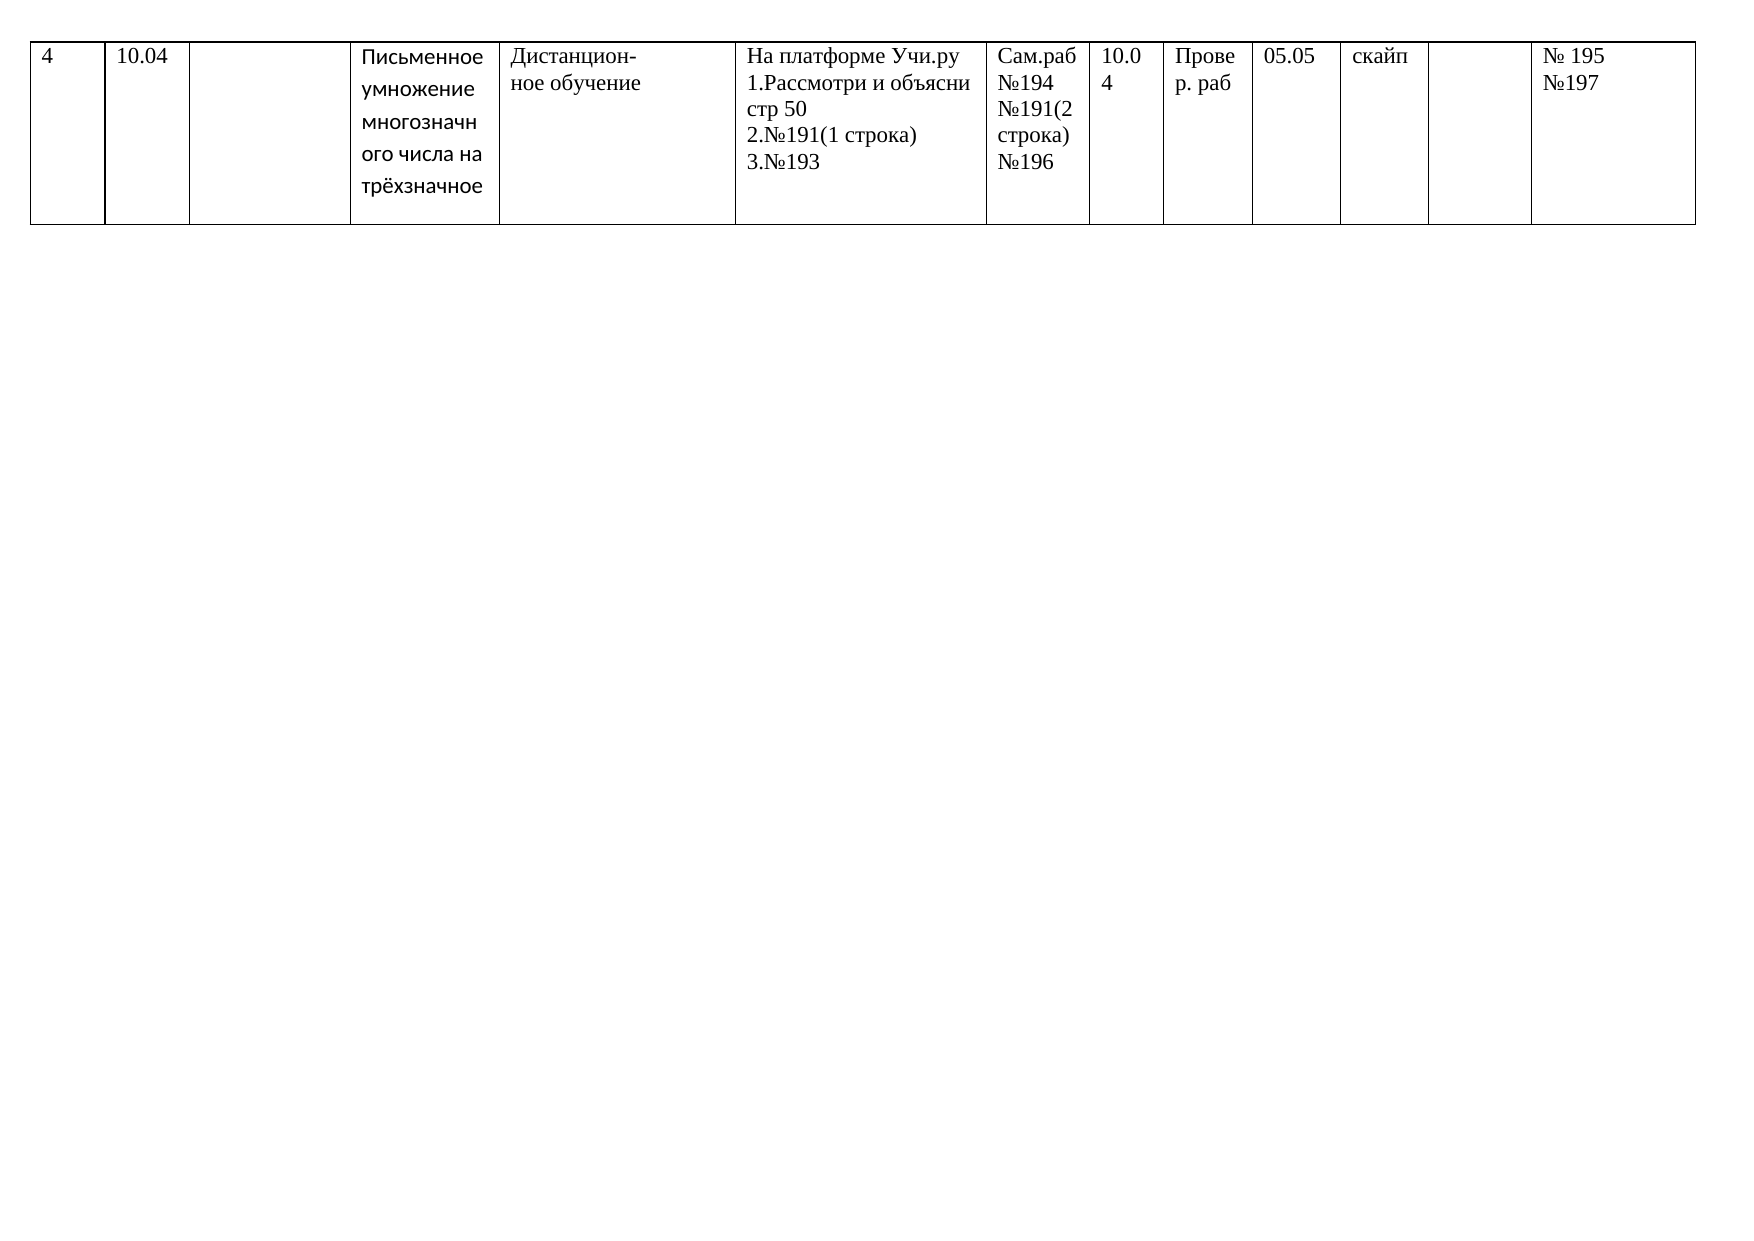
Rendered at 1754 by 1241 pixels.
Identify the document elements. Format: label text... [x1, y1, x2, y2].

table_cell Провер. раб [1164, 43, 1252, 224]
table_cell [190, 43, 350, 224]
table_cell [351, 43, 499, 224]
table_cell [500, 43, 735, 224]
table_cell На платформе Учи.ру 1.Рассмотри и объясни стр 50 2.№191(1 строка) 3.№193 [736, 43, 986, 224]
table_cell скайп [1341, 43, 1428, 224]
table_cell 05.05 [1253, 43, 1340, 224]
table_cell [1429, 43, 1531, 224]
table_cell Сам.раб №194 №191(2 строка) №196 [987, 43, 1089, 224]
table_cell 4 [31, 43, 104, 224]
table_cell 10.04 [1090, 43, 1163, 224]
table_cell № 195 №197 [1532, 43, 1695, 224]
table_cell 10.04 [106, 43, 189, 224]
